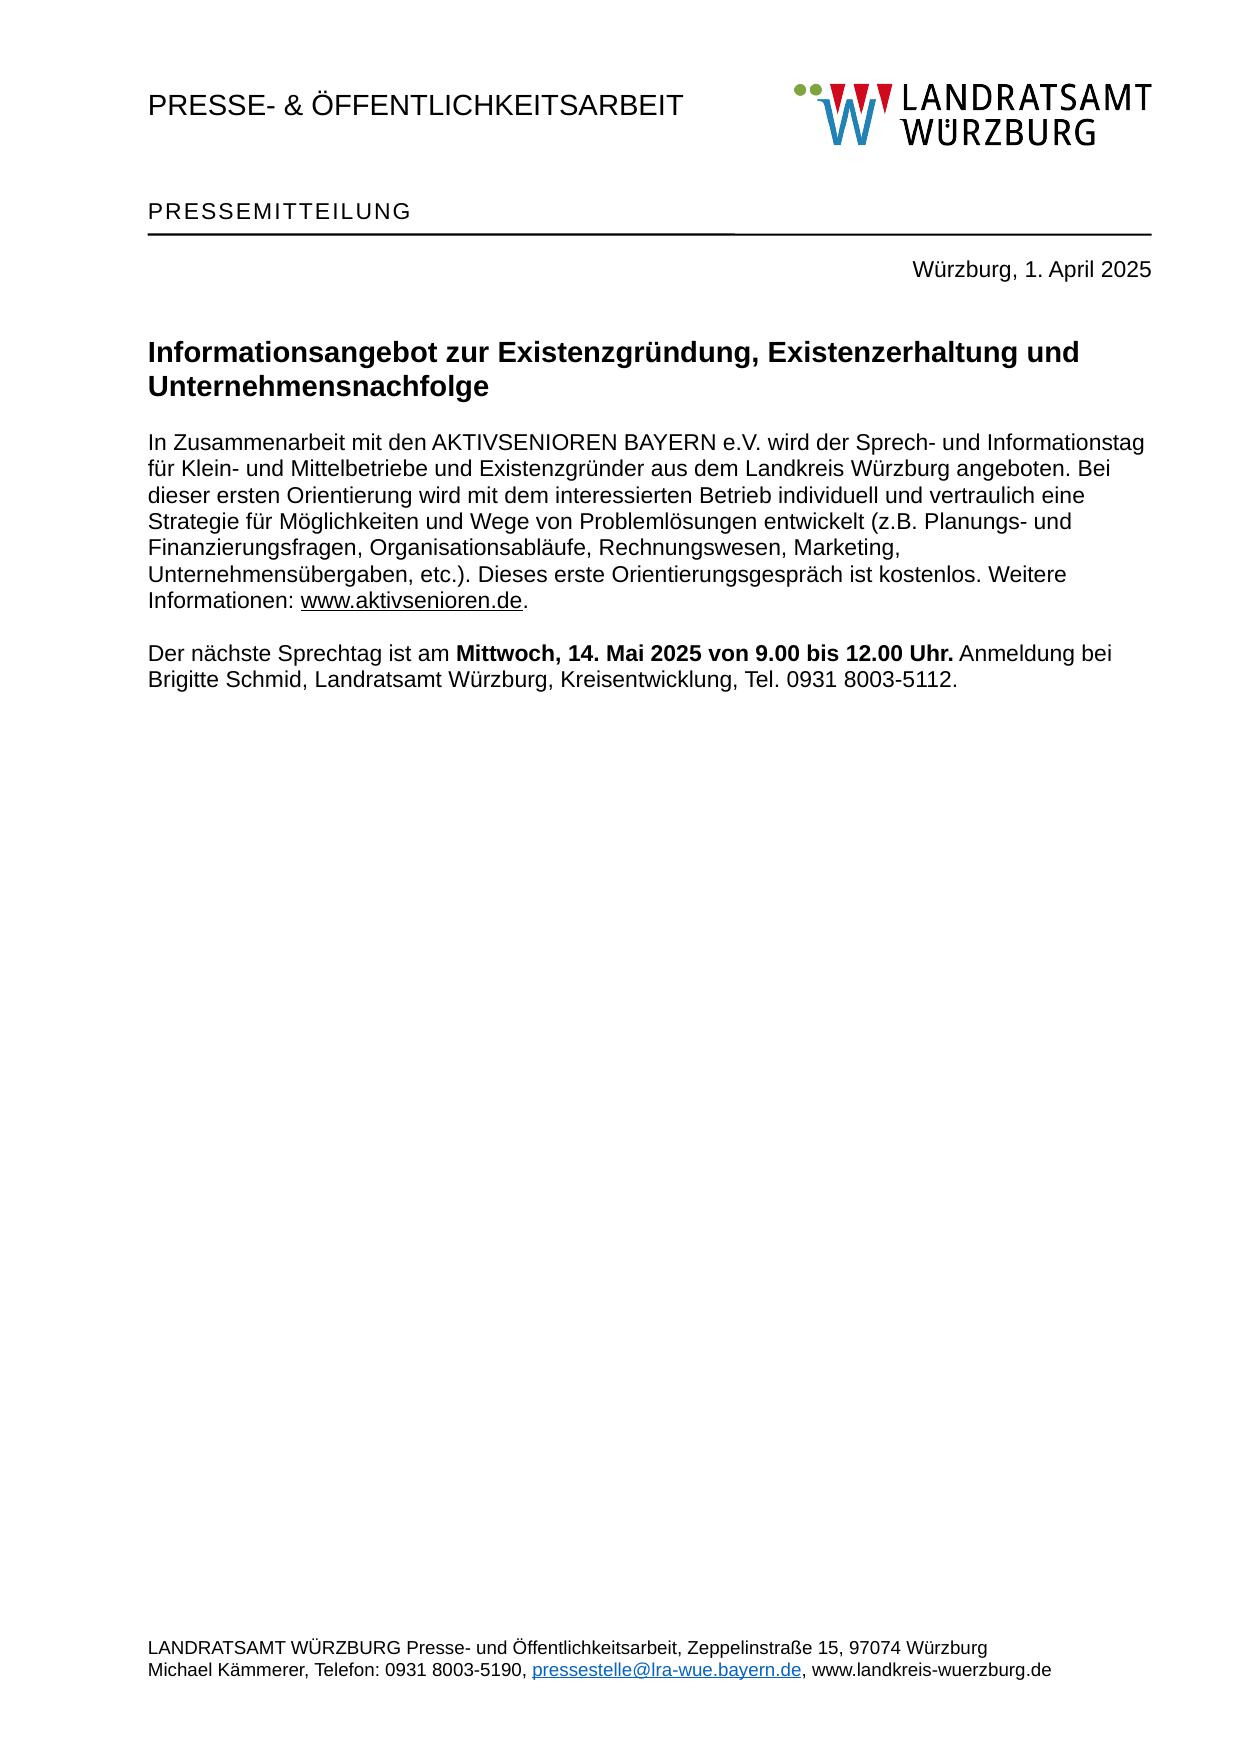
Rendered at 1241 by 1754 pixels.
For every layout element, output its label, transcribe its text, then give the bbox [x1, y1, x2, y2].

text Informationsangebot zur Existenzgründung, Existenzerhaltung und Unternehmensnachfolge [148, 335, 1152, 402]
text Der nächste Sprechtag ist am Mittwoch, 14. Mai 2025 von 9.00 bis 12.00 Uhr. Anmeldung bei Brigitte Schmid, Landratsamt Würzburg, Kreisentwicklung, Tel. 0931 8003-5112. [148, 640, 1152, 692]
text In Zusammenarbeit mit den AKTIVSENIOREN BAYERN e.V. wird der Sprech- und Informationstag für Klein- und Mittelbetriebe und Existenzgründer aus dem Landkreis Würzburg angeboten. Bei dieser ersten Orientierung wird mit dem interessierten Betrieb individuell und vertraulich eine Strategie für Möglichkeiten und Wege von Problemlösungen entwickelt (z.B. Planungs- und Finanzierungsfragen, Organisationsabläufe, Rechnungswesen, Marketing, Unternehmensübergaben, etc.). Dieses erste Orientierungsgespräch ist kostenlos. Weitere Informationen: www.aktivsenioren.de. [148, 429, 1152, 613]
picture [794, 83, 1152, 146]
text Würzburg, 1. April 2025 [148, 256, 1152, 283]
